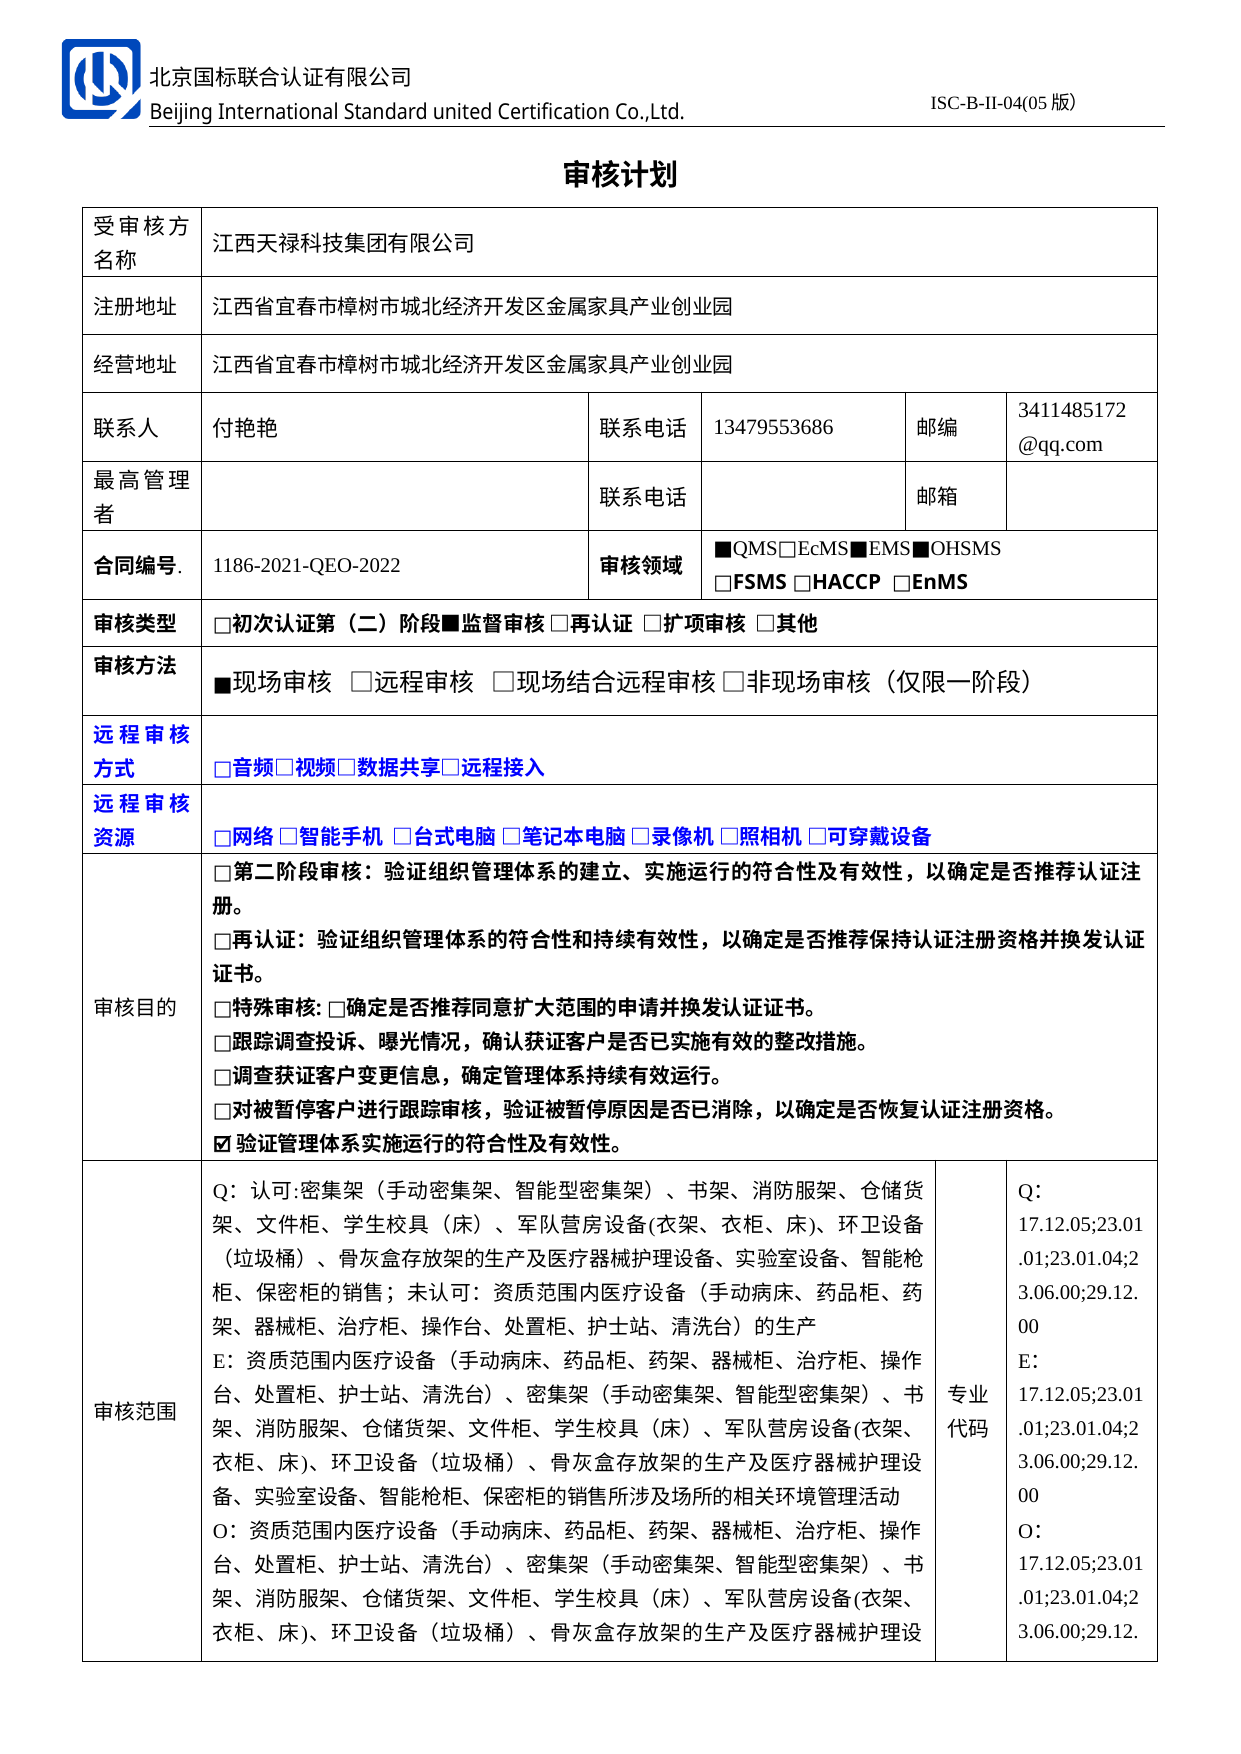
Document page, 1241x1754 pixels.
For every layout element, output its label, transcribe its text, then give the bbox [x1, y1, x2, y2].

table_cell 远程审核资源 [83, 785, 201, 853]
table_cell □第二阶段审核：验证组织管理体系的建立、实施运行的符合性及有效性，以确定是否推荐认证注册。 □再认证：验证组织管理体系的符合性和持续有效性，以确定是否推荐保持认证注册资格并换发认证证书。 □特殊审核: □确定是否推荐同意扩大范围的申请并换发认证证书。 □跟踪调查投诉、曝光情况，确认获证客户是否已实施有效的整改措施。 □调查获证客户变更信息，确定管理体系持续有效运行。 □对被暂停客户进行跟踪审核，验证被暂停原因是否已消除，以确定是否恢复认证注册资格。 验证管理体系实施运行的符合性及有效性。 [202, 854, 1157, 1159]
table_cell 审核目的 [83, 854, 201, 1159]
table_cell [202, 1161, 935, 1661]
table_cell 付艳艳 [202, 393, 588, 461]
table_cell 最高管理者 [83, 462, 201, 529]
table_cell [1007, 462, 1157, 529]
table_cell 联系电话 [589, 393, 701, 461]
table_cell 审核领域 [589, 531, 701, 598]
table_header 受审核方名称 [83, 208, 201, 276]
table_cell 经营地址 [83, 335, 201, 392]
table_cell □初次认证第（二）阶段■监督审核 □再认证 □扩项审核 □其他 [202, 600, 1157, 646]
table_cell 邮箱 [906, 462, 1006, 529]
table_cell □音频□视频□数据共享□远程接入 [202, 716, 1157, 784]
table_cell 3411485172@qq.com [1007, 393, 1157, 461]
table_cell 专业 代码 [936, 1161, 1006, 1661]
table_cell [1007, 1161, 1157, 1661]
table_cell 审核方法 [83, 647, 201, 715]
table_cell 1186-2021-QEO-2022 [202, 531, 588, 598]
picture [61, 39, 141, 119]
table_cell 审核类型 [83, 600, 201, 646]
table_cell 13479553686 [702, 393, 905, 461]
table_cell □网络 □智能手机 □台式电脑 □笔记本电脑 □录像机 □照相机 □可穿戴设备 [202, 785, 1157, 853]
table_cell ■现场审核 □远程审核 □现场结合远程审核 □非现场审核（仅限一阶段） [202, 647, 1157, 715]
table_cell 远程审核方式 [83, 716, 201, 784]
table_cell 注册地址 [83, 277, 201, 334]
table_cell 合同编号. [83, 531, 201, 598]
table_cell 江西省宜春市樟树市城北经济开发区金属家具产业创业园 [202, 335, 1157, 392]
table_cell 联系电话 [589, 462, 701, 529]
table_cell 江西省宜春市樟树市城北经济开发区金属家具产业创业园 [202, 277, 1157, 334]
table_cell ■QMS□EcMS■EMS■OHSMS □FSMS □HACCP □EnMS [702, 531, 1157, 598]
table_cell [202, 462, 588, 529]
table_cell [702, 462, 905, 529]
table_cell 审核范围 [83, 1161, 201, 1661]
table_cell 联系人 [83, 393, 201, 461]
table_header 江西天禄科技集团有限公司 [202, 208, 1157, 276]
text 审核计划 [75, 139, 1165, 207]
table_cell 邮编 [906, 393, 1006, 461]
